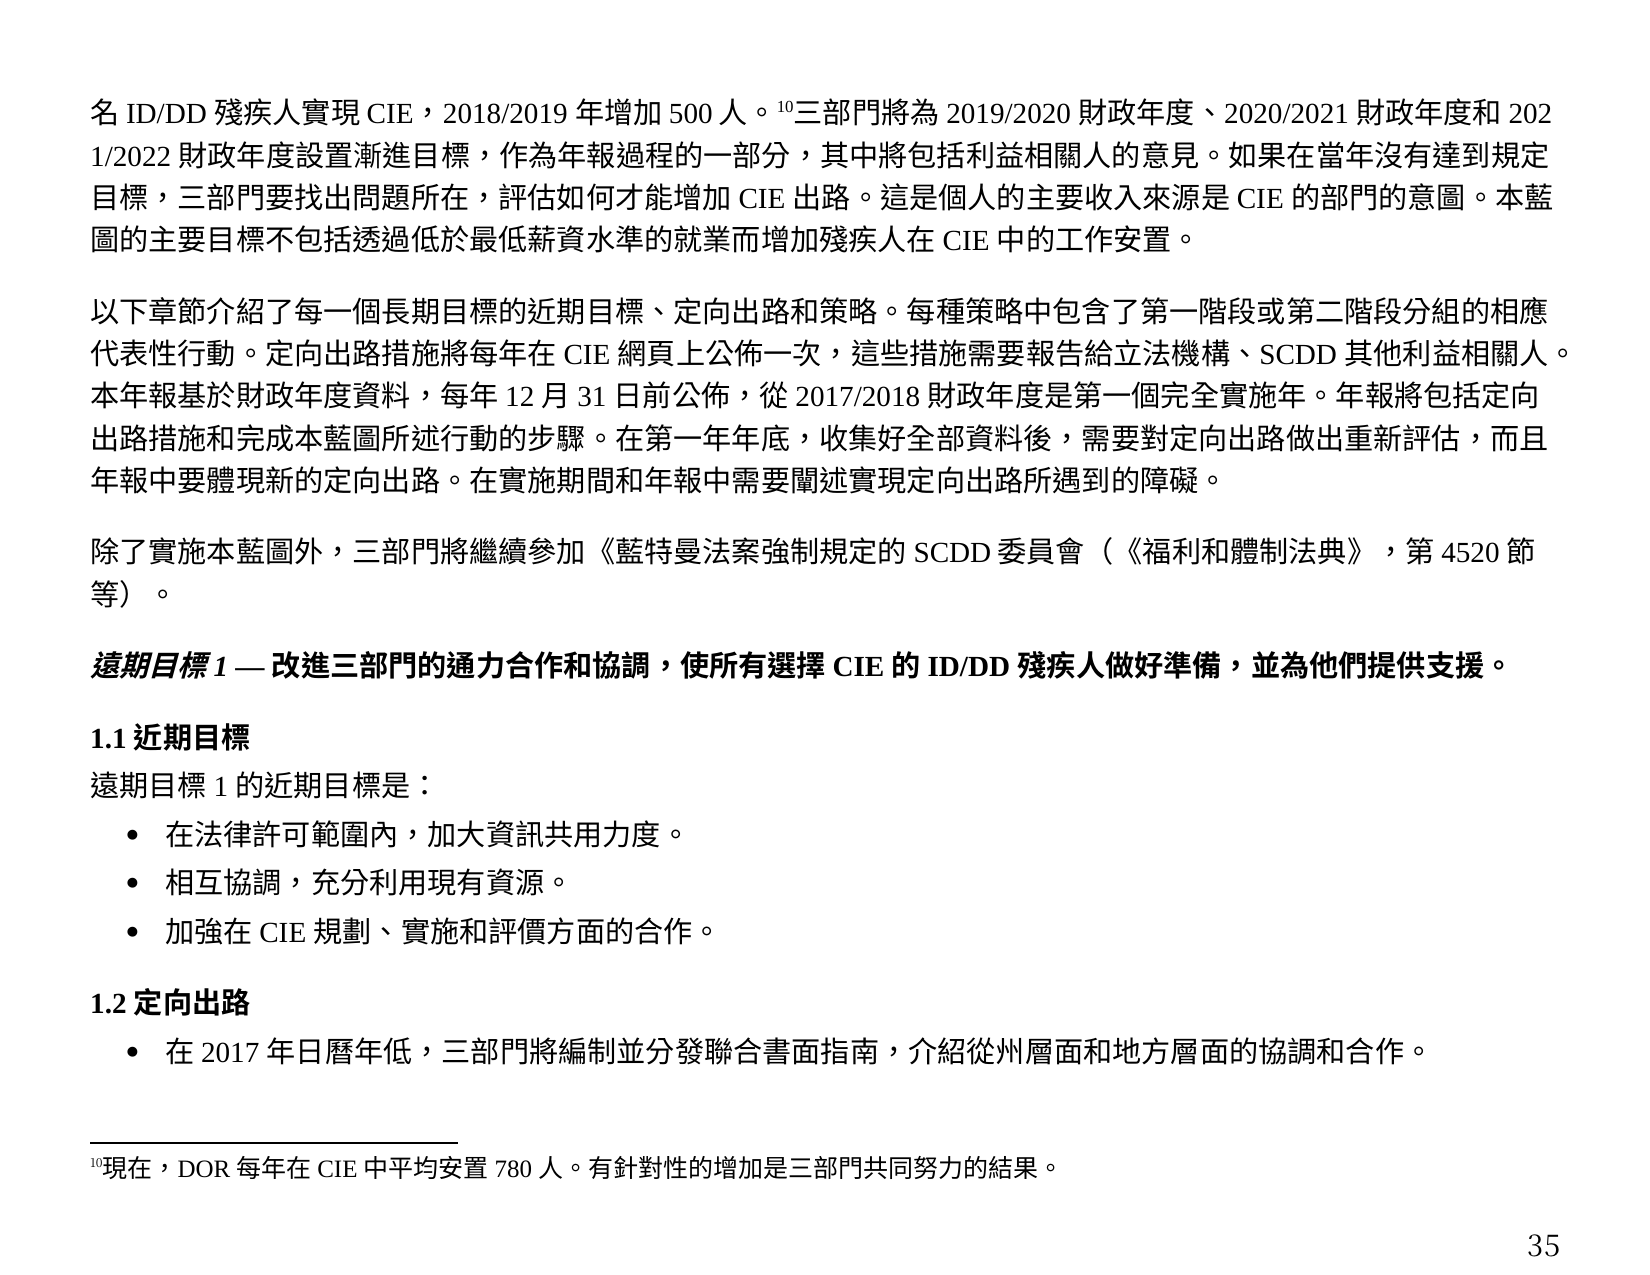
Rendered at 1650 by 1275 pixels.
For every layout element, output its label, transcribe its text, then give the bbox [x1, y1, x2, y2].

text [90, 90, 1560, 259]
list 在 2017 年日曆年低，三部門將編制並分發聯合書面指南，介紹從州層面和地方層面的協調和合作。 [127, 1028, 1560, 1071]
list 加強在 CIE 規劃、實施和評價方面的合作。 [127, 908, 1560, 951]
list 在法律許可範圍內，加大資訊共用力度。 [127, 811, 1560, 853]
subtitle 1.2 定向出路 [90, 980, 1560, 1022]
text 遠期目標 1 的近期目標是： [90, 763, 1560, 805]
subtitle 1.1 近期目標 [90, 714, 1560, 756]
list 相互協調，充分利用現有資源。 [127, 860, 1560, 902]
text 以下章節介紹了每一個長期目標的近期目標、定向出路和策略。每種策略中包含了第一階段或第二階段分組的相應代表性行動。定向出路措施將每年在 CIE 網頁上公佈一次，這些措施需要報告給立法機構、SCDD 其他利益相關人。本年報基於財政年度資料，每年 12 月 31 日前公佈，從 2017/2018 財政年度是第一個完全實施年。年報將包括定向出路措施和完成本藍圖所述行動的步驟。在第一年年底，收集好全部資料後，需要對定向出路做出重新評估，而且年報中要體現新的定向出路。在實施期間和年報中需要闡述實現定向出路所遇到的障礙。 [90, 288, 1560, 500]
text 除了實施本藍圖外，三部門將繼續參加《藍特曼法案強制規定的 SCDD委員會（《福利和體制法典》，第 4520 節等）。 [90, 529, 1560, 613]
subtitle 遠期目標 1 — 改進三部門的通力合作和協調，使所有選擇 CIE 的 ID/DD 殘疾人做好準備，並為他們提供支援。 [90, 643, 1560, 685]
